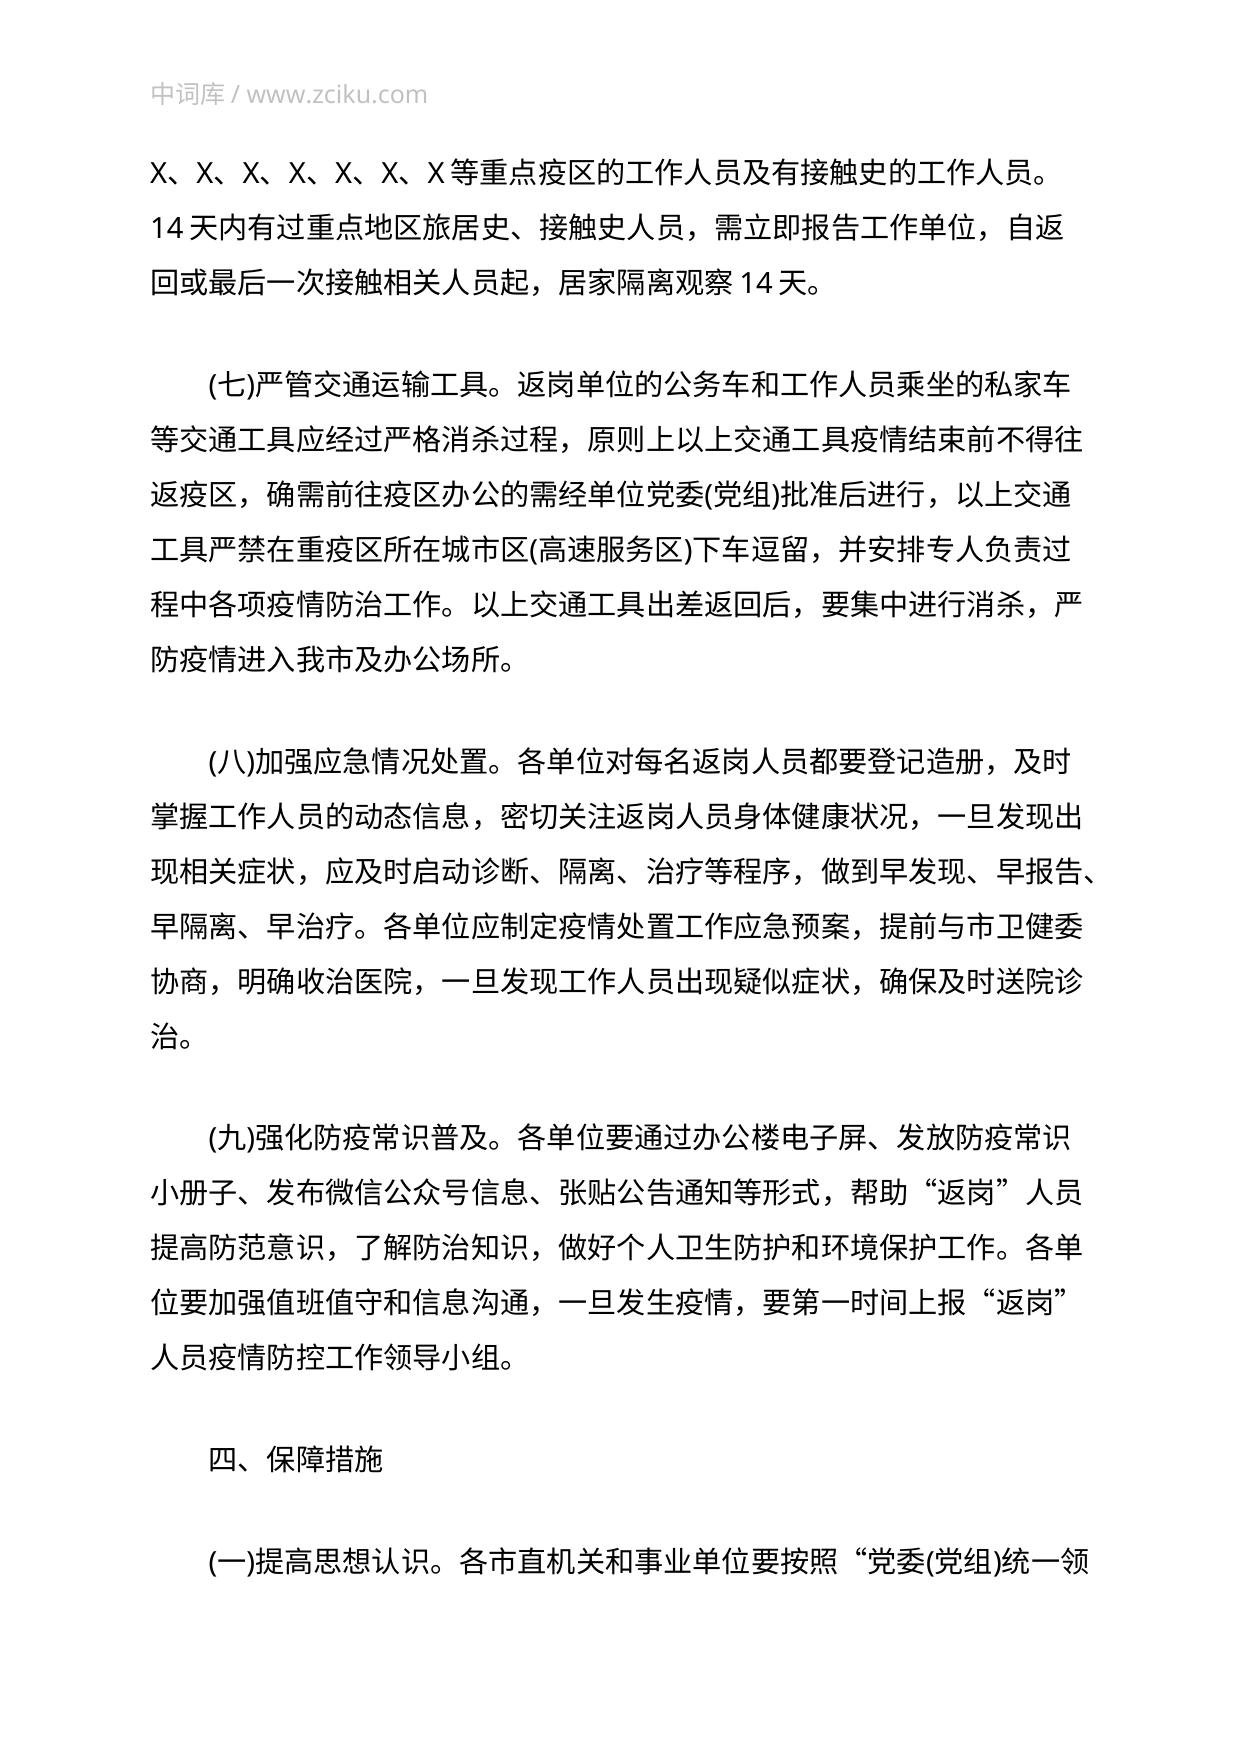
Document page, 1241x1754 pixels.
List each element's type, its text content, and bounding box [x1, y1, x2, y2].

text (七)严管交通运输工具。返岗单位的公务车和工作人员乘坐的私家车等交通工具应经过严格消杀过程，原则上以上交通工具疫情结束前不得往返疫区，确需前往疫区办公的需经单位党委(党组)批准后进行，以上交通工具严禁在重疫区所在城市区(高速服务区)下车逗留，并安排专人负责过程中各项疫情防治工作。以上交通工具出差返回后，要集中进行消杀，严防疫情进入我市及办公场所。 [150, 362, 1090, 679]
text (八)加强应急情况处置。各单位对每名返岗人员都要登记造册，及时掌握工作人员的动态信息，密切关注返岗人员身体健康状况，一旦发现出现相关症状，应及时启动诊断、隔离、治疗等程序，做到早发现、早报告、早隔离、早治疗。各单位应制定疫情处置工作应急预案，提前与市卫健委协商，明确收治医院，一旦发现工作人员出现疑似症状，确保及时送院诊治。 [150, 738, 1090, 1055]
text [150, 150, 1090, 302]
text 四、保障措施 [150, 1436, 1090, 1479]
text (九)强化防疫常识普及。各单位要通过办公楼电子屏、发放防疫常识小册子、发布微信公众号信息、张贴公告通知等形式，帮助“返岗”人员提高防范意识，了解防治知识，做好个人卫生防护和环境保护工作。各单位要加强值班值守和信息沟通，一旦发生疫情，要第一时间上报“返岗”人员疫情防控工作领导小组。 [150, 1115, 1090, 1377]
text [150, 1538, 1090, 1581]
